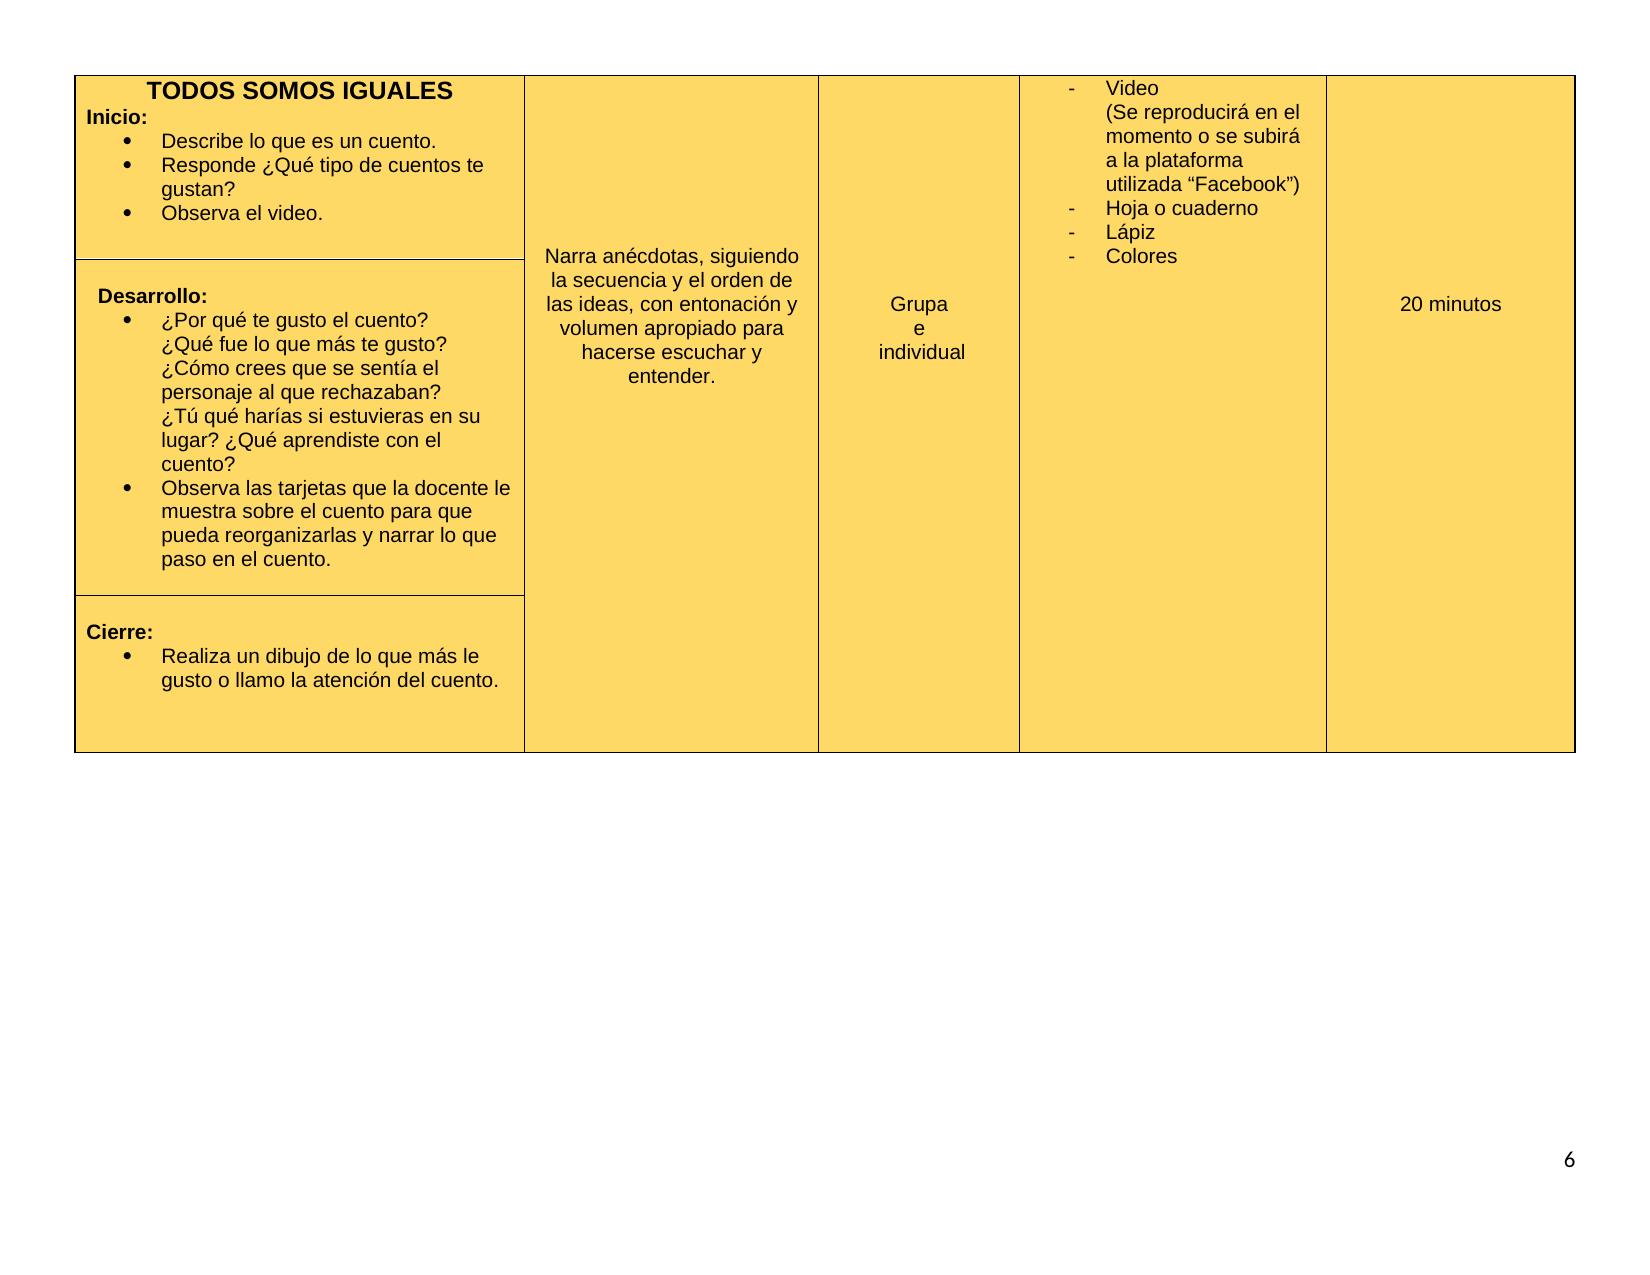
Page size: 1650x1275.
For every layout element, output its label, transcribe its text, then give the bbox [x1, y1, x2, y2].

table_cell TODOS SOMOS IGUALES Inicio: Describe lo que es un cuento. Responde ¿Qué tipo de cuentos te gustan? Observa el video. [76, 76, 524, 258]
table_cell Narra anécdotas, siguiendo la secuencia y el orden de las ideas, con entonación y volumen apropiado para hacerse escuchar y entender. [525, 76, 818, 752]
table_cell Grupa e individual [819, 76, 1019, 752]
table_cell Cierre: Realiza un dibujo de lo que más le gusto o llamo la atención del cuento. [76, 596, 524, 752]
table_cell Video (Se reproducirá en el momento o se subirá a la plataforma utilizada “Facebook”) Hoja o cuaderno Lápiz Colores [1020, 76, 1326, 752]
table_cell 20 minutos [1327, 76, 1574, 752]
table_cell Desarrollo: ¿Por qué te gusto el cuento? ¿Qué fue lo que más te gusto? ¿Cómo crees que se sentía el personaje al que rechazaban? ¿Tú qué harías si estuvieras en su lugar? ¿Qué aprendiste con el cuento? Observa las tarjetas que la docente le muestra sobre el cuento para que pueda reorganizarlas y narrar lo que paso en el cuento. [76, 260, 524, 595]
